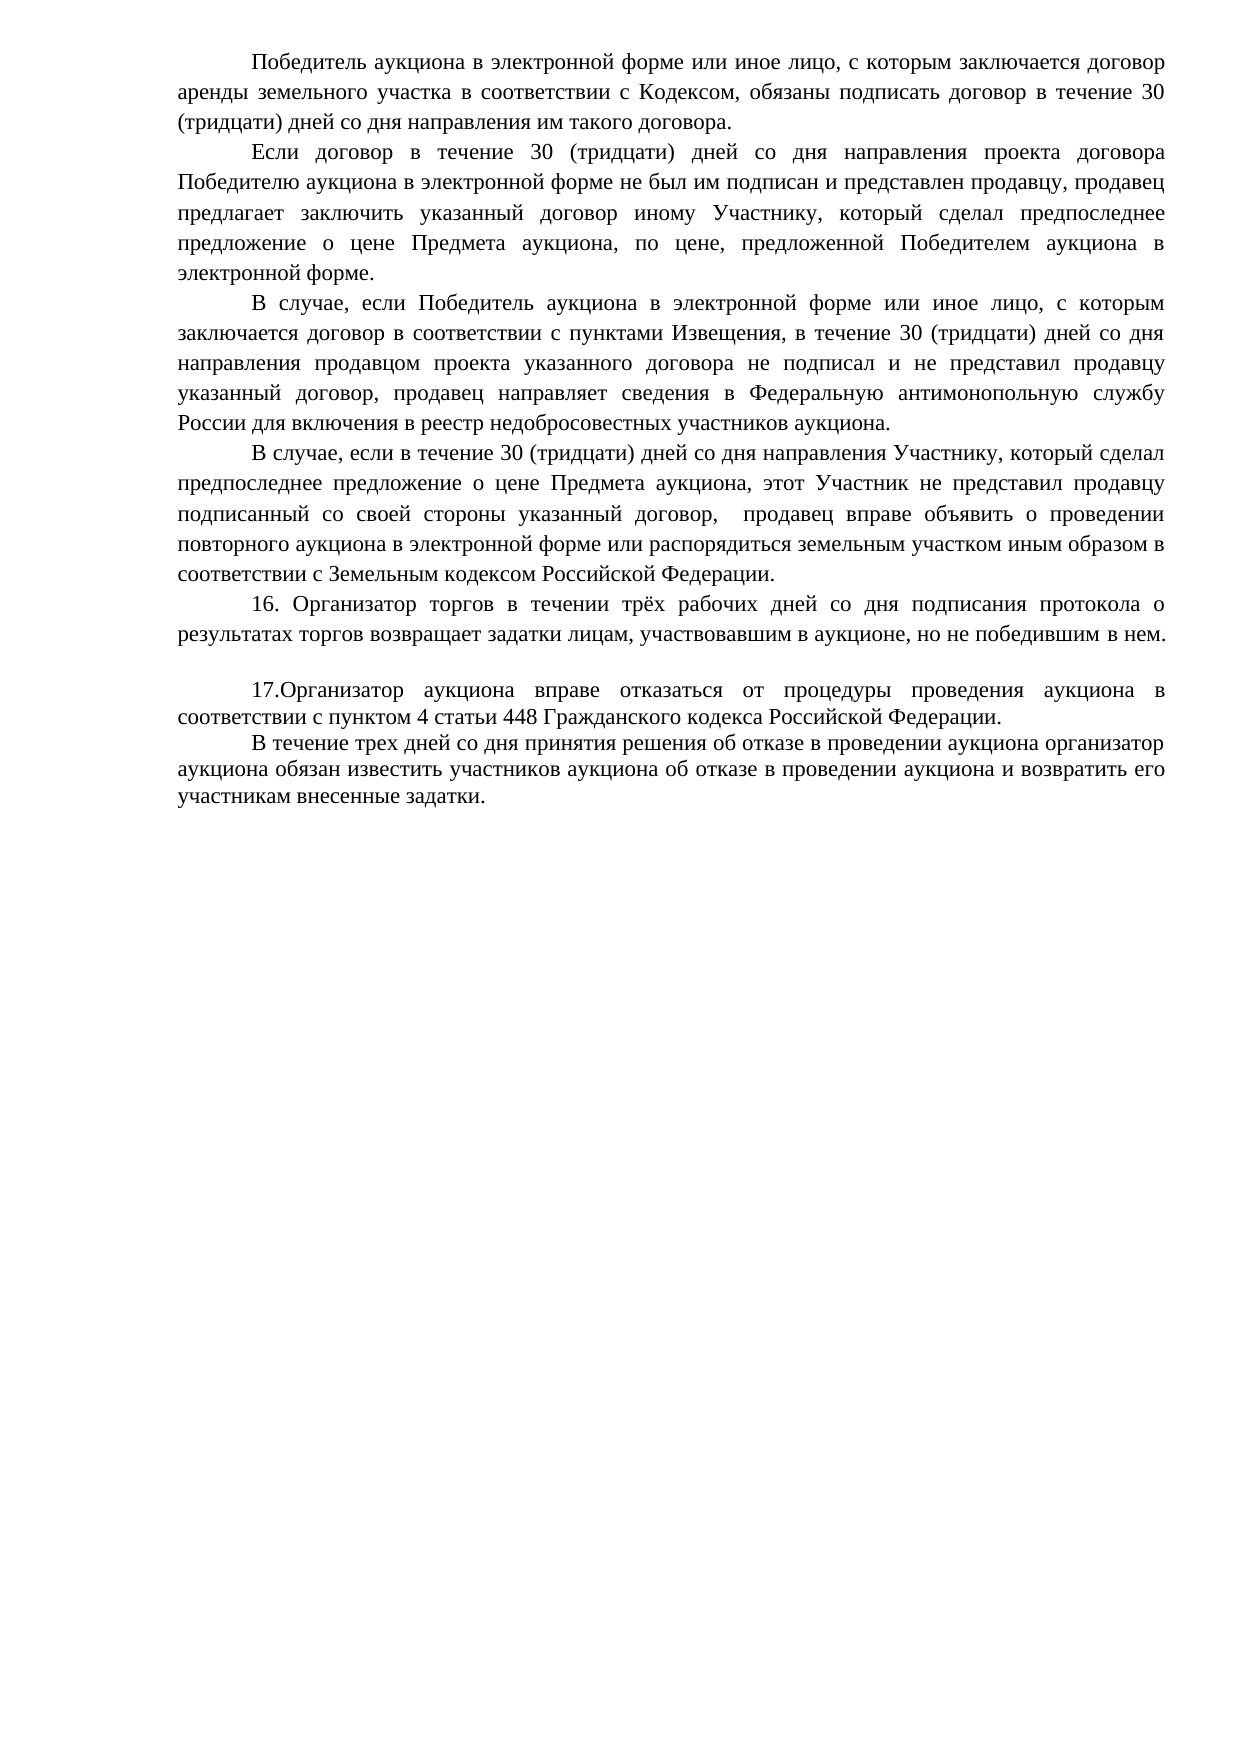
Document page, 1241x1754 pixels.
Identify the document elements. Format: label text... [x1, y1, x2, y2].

text Если договор в течение 30 (тридцати) дней со дня направления проекта договора Победителю аукциона в электронной форме не был им подписан и представлен продавцу, продавец предлагает заключить указанный договор иному Участнику, который сделал предпоследнее предложение о цене Предмета аукциона, по цене, предложенной Победителем аукциона в электронной форме. [177, 134, 1167, 285]
text 16. Организатор торгов в течении трёх рабочих дней со дня подписания протокола о результатах торгов возвращает задатки лицам, участвовавшим в аукционе, но не победившим в нем. [177, 586, 1167, 676]
text Победитель аукциона в электронной форме или иное лицо, с которым заключается договор аренды земельного участка в соответствии с Кодексом, обязаны подписать договор в течение 30 (тридцати) дней со дня направления им такого договора. [177, 44, 1167, 134]
text В случае, если Победитель аукциона в электронной форме или иное лицо, с которым заключается договор в соответствии с пунктами Извещения, в течение 30 (тридцати) дней со дня направления продавцом проекта указанного договора не подписал и не представил продавцу указанный договор, продавец направляет сведения в Федеральную антимонопольную службу России для включения в реестр недобросовестных участников аукциона. [177, 285, 1167, 436]
text 17.Организатор аукциона вправе отказаться от процедуры проведения аукциона в соответствии с пунктом 4 статьи 448 Гражданского кодекса Российской Федерации. [177, 676, 1167, 729]
text В течение трех дней со дня принятия решения об отказе в проведении аукциона организатор аукциона обязан известить участников аукциона об отказе в проведении аукциона и возвратить его участникам внесенные задатки. [177, 729, 1167, 808]
text В случае, если в течение 30 (тридцати) дней со дня направления Участнику, который сделал предпоследнее предложение о цене Предмета аукциона, этот Участник не представил продавцу подписанный со своей стороны указанный договор, продавец вправе объявить о проведении повторного аукциона в электронной форме или распорядиться земельным участком иным образом в соответствии с Земельным кодексом Российской Федерации. [177, 436, 1167, 586]
